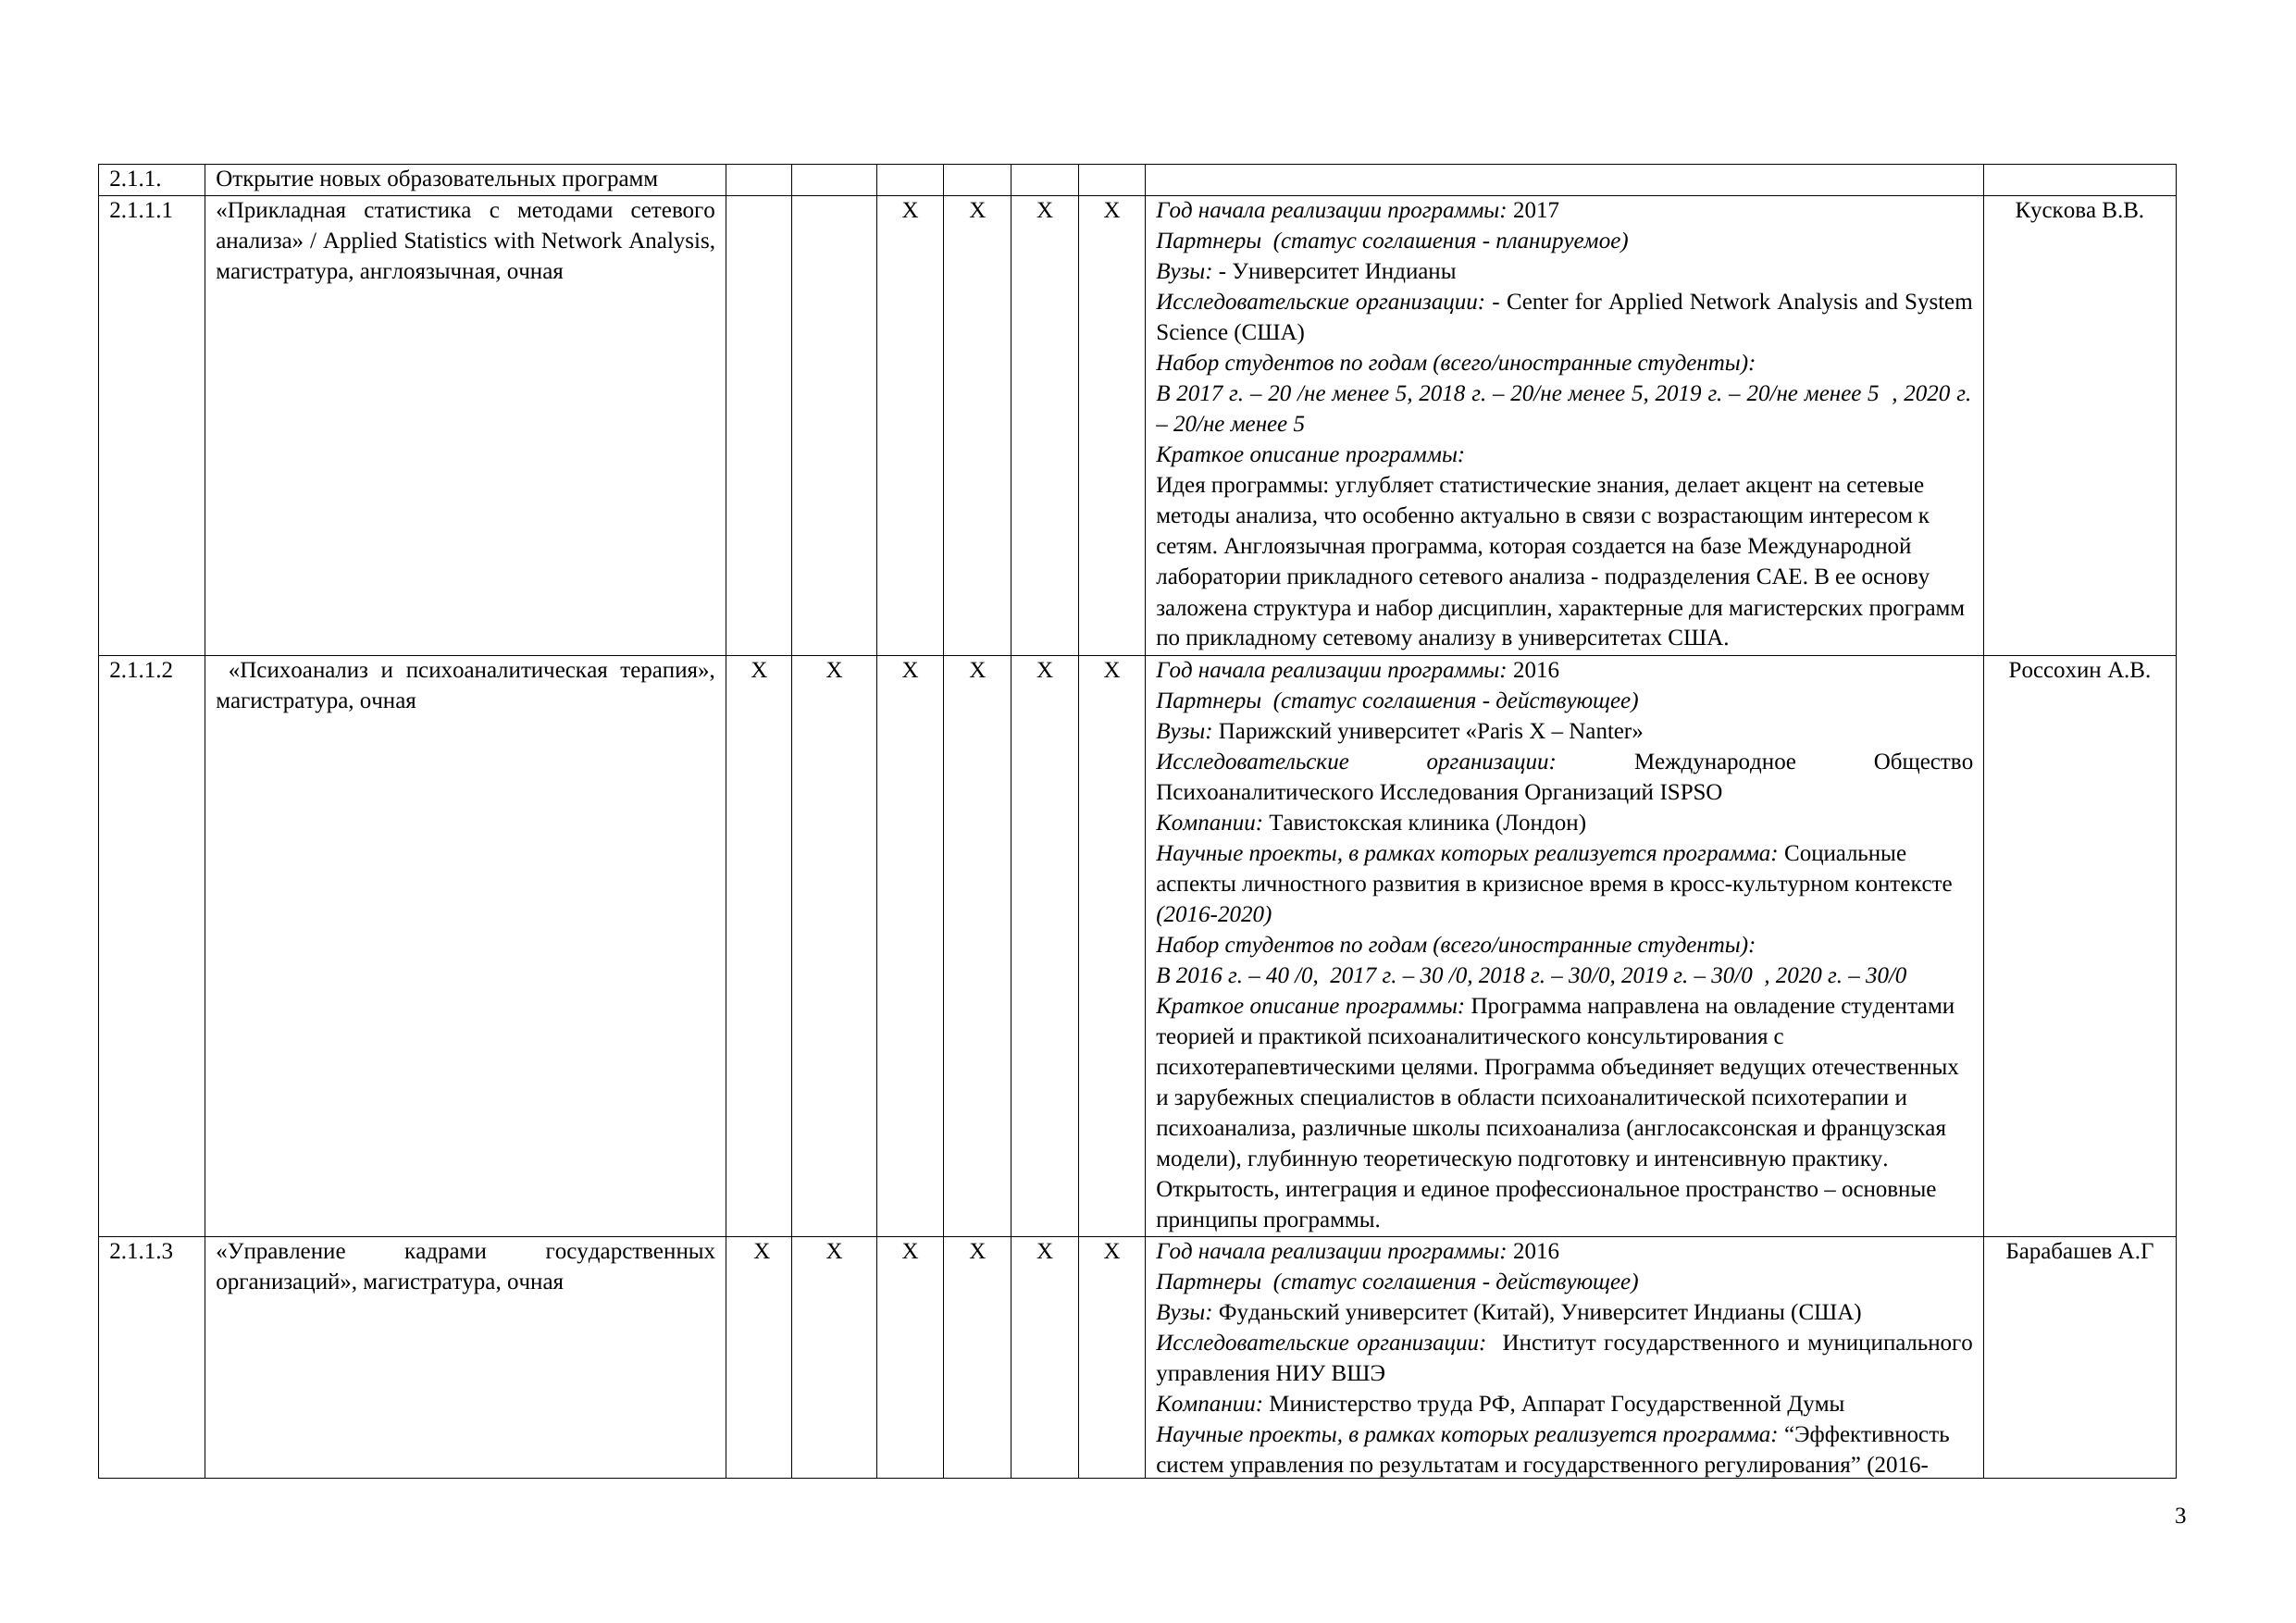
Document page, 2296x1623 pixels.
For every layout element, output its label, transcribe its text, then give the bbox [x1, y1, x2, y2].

table_cell Х [1011, 196, 1078, 655]
table_cell Х [792, 1237, 876, 1478]
table_cell [1011, 165, 1078, 195]
table_cell Х [1011, 1237, 1078, 1478]
table_cell Год начала реализации программы: 2017 Партнеры (статус соглашения - планируемое) Вузы: - Университет Индианы Исследовательские организации: - Center for Applied Network Analysis and System Science (США) Набор студентов по годам (всего/иностранные студенты): В 2017 г. – 20 /не менее 5, 2018 г. – 20/не менее 5, 2019 г. – 20/не менее 5 , 2020 г. – 20/не менее 5 Краткое описание программы: Идея программы: углубляет статистические знания, делает акцент на сетевые методы анализа, что особенно актуально в связи с возрастающим интересом к сетям. Англоязычная программа, которая создается на базе Международной лаборатории прикладного сетевого анализа - подразделения САЕ. В ее основу заложена структура и набор дисциплин, характерные для магистерских программ по прикладному сетевому анализу в университетах США. [1146, 196, 1983, 655]
table_cell Барабашев А.Г [1984, 1237, 2176, 1478]
table_cell Х [1079, 1237, 1145, 1478]
table_cell Х [726, 656, 791, 1236]
table_cell [1146, 165, 1983, 195]
table_cell Открытие новых образовательных программ [205, 165, 726, 195]
table_cell Кускова В.В. [1984, 196, 2176, 655]
table_cell Россохин А.В. [1984, 656, 2176, 1236]
table_cell [726, 165, 791, 195]
table_cell [792, 196, 876, 655]
table_cell [1079, 165, 1145, 195]
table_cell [1146, 1237, 1983, 1478]
table_cell [1984, 165, 2176, 195]
table_cell Х [1079, 656, 1145, 1236]
table_cell Х [877, 656, 943, 1236]
table_cell [726, 196, 791, 655]
table_cell Х [877, 196, 943, 655]
table_cell 2.1.1.1 [99, 196, 205, 655]
table_cell 2.1.1.2 [99, 656, 205, 1236]
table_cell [205, 1237, 726, 1478]
table_cell Х [944, 656, 1011, 1236]
table_cell [792, 165, 876, 195]
table_cell Год начала реализации программы: 2016 Партнеры (статус соглашения - действующее) Вузы: Парижский университет «Paris X – Nanter» Исследовательские организации: Международное Общество Психоаналитического Исследования Организаций ISPSO Компании: Тавистокская клиника (Лондон) Научные проекты, в рамках которых реализуется программа: Социальные аспекты личностного развития в кризисное время в кросс-культурном контексте (2016-2020) Набор студентов по годам (всего/иностранные студенты): В 2016 г. – 40 /0, 2017 г. – 30 /0, 2018 г. – 30/0, 2019 г. – 30/0 , 2020 г. – 30/0 Краткое описание программы: Программа направлена на овладение студентами теорией и практикой психоаналитического консультирования с психотерапевтическими целями. Программа объединяет ведущих отечественных и зарубежных специалистов в области психоаналитической психотерапии и психоанализа, различные школы психоанализа (англосаксонская и французская модели), глубинную теоретическую подготовку и интенсивную практику. Открытость, интеграция и единое профессиональное пространство – основные принципы программы. [1146, 656, 1983, 1236]
table_cell [944, 165, 1011, 195]
table_cell Х [1011, 656, 1078, 1236]
table_cell Х [1079, 196, 1145, 655]
table_cell X [726, 1237, 791, 1478]
table_cell «Прикладная статистика с методами сетевого анализа» / Applied Statistics with Network Analysis, магистратура, англоязычная, очная [205, 196, 726, 655]
table_cell Х [944, 196, 1011, 655]
table_cell «Психоанализ и психоаналитическая терапия», магистратура, очная [205, 656, 726, 1236]
table_cell [877, 165, 943, 195]
table_cell Х [877, 1237, 943, 1478]
table_cell 2.1.1. [99, 165, 205, 195]
table_cell Х [944, 1237, 1011, 1478]
table_cell Х [792, 656, 876, 1236]
table_cell 2.1.1.3 [99, 1237, 205, 1478]
